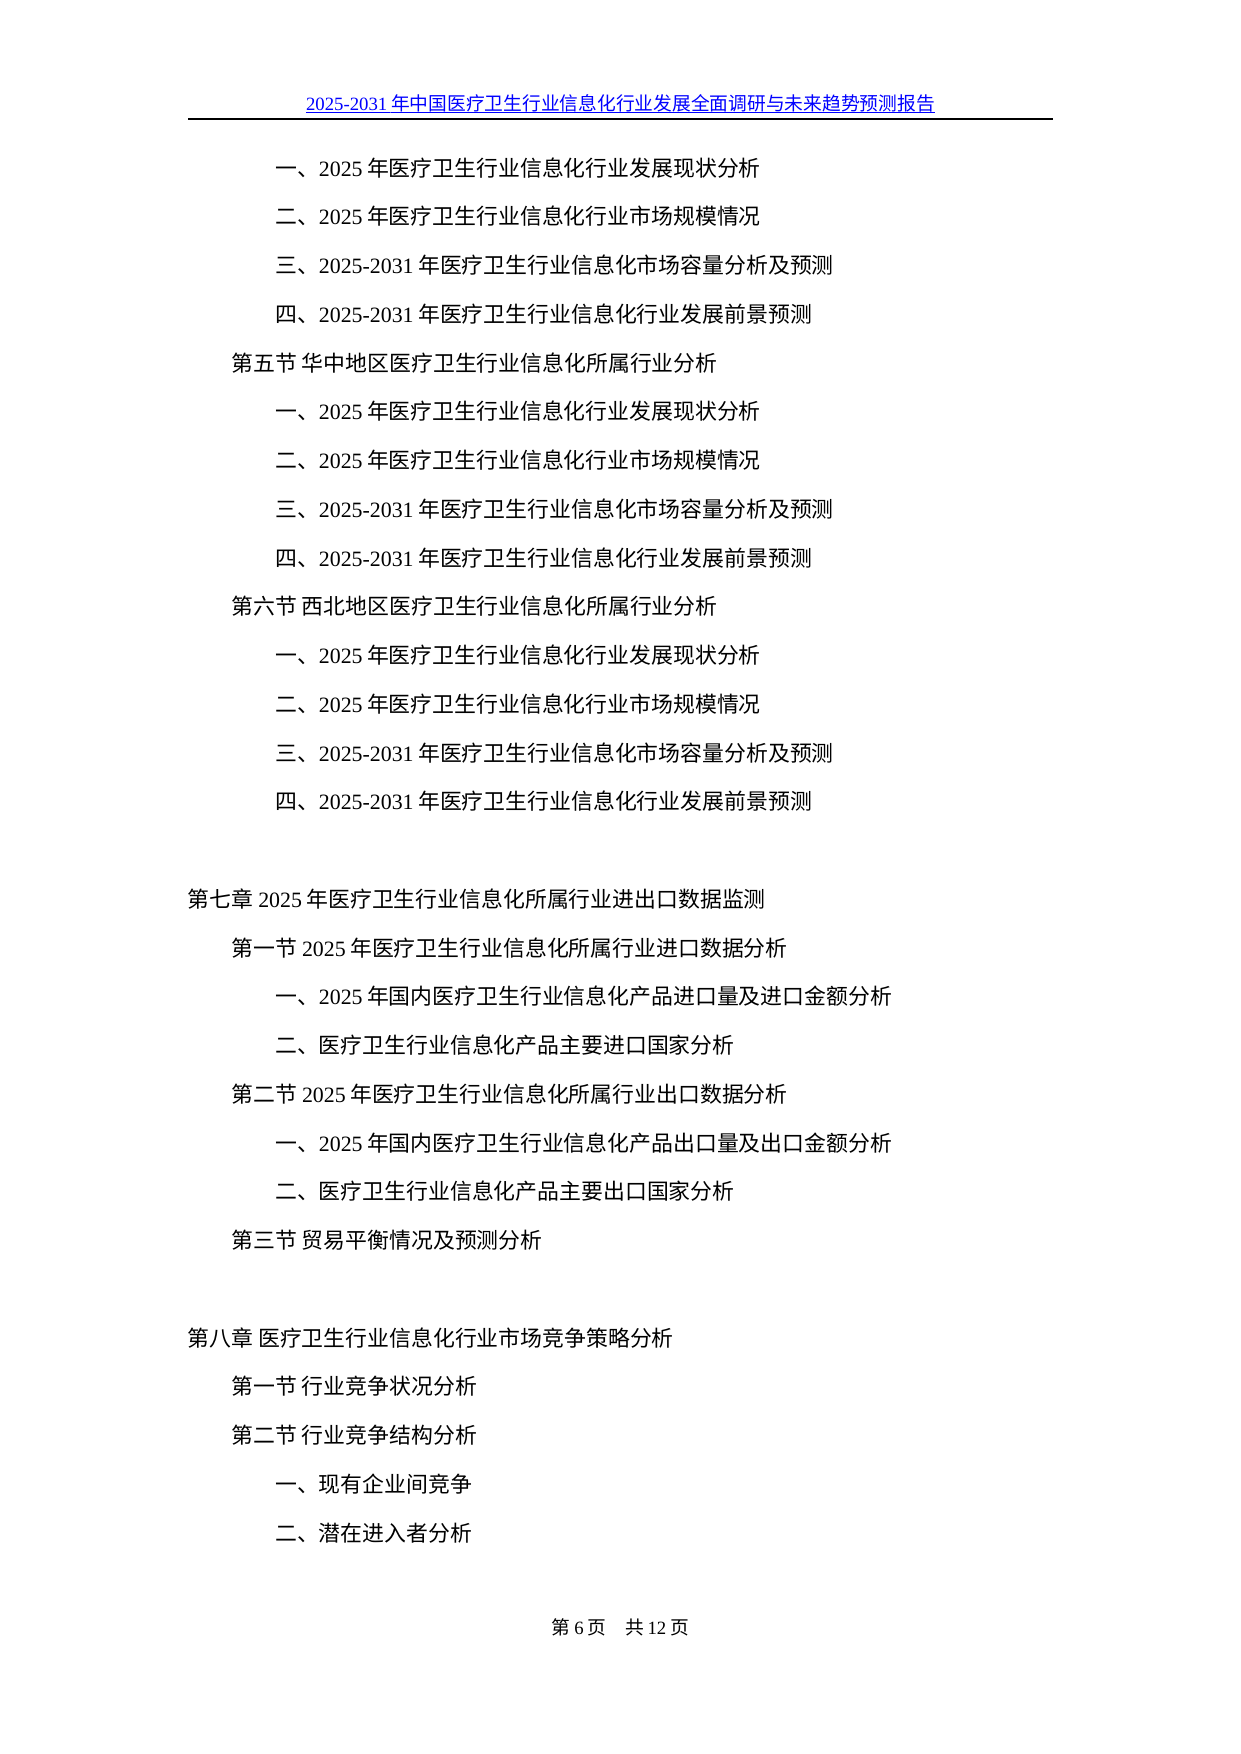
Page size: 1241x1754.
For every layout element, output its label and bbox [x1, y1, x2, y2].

text [187, 150, 1053, 1548]
